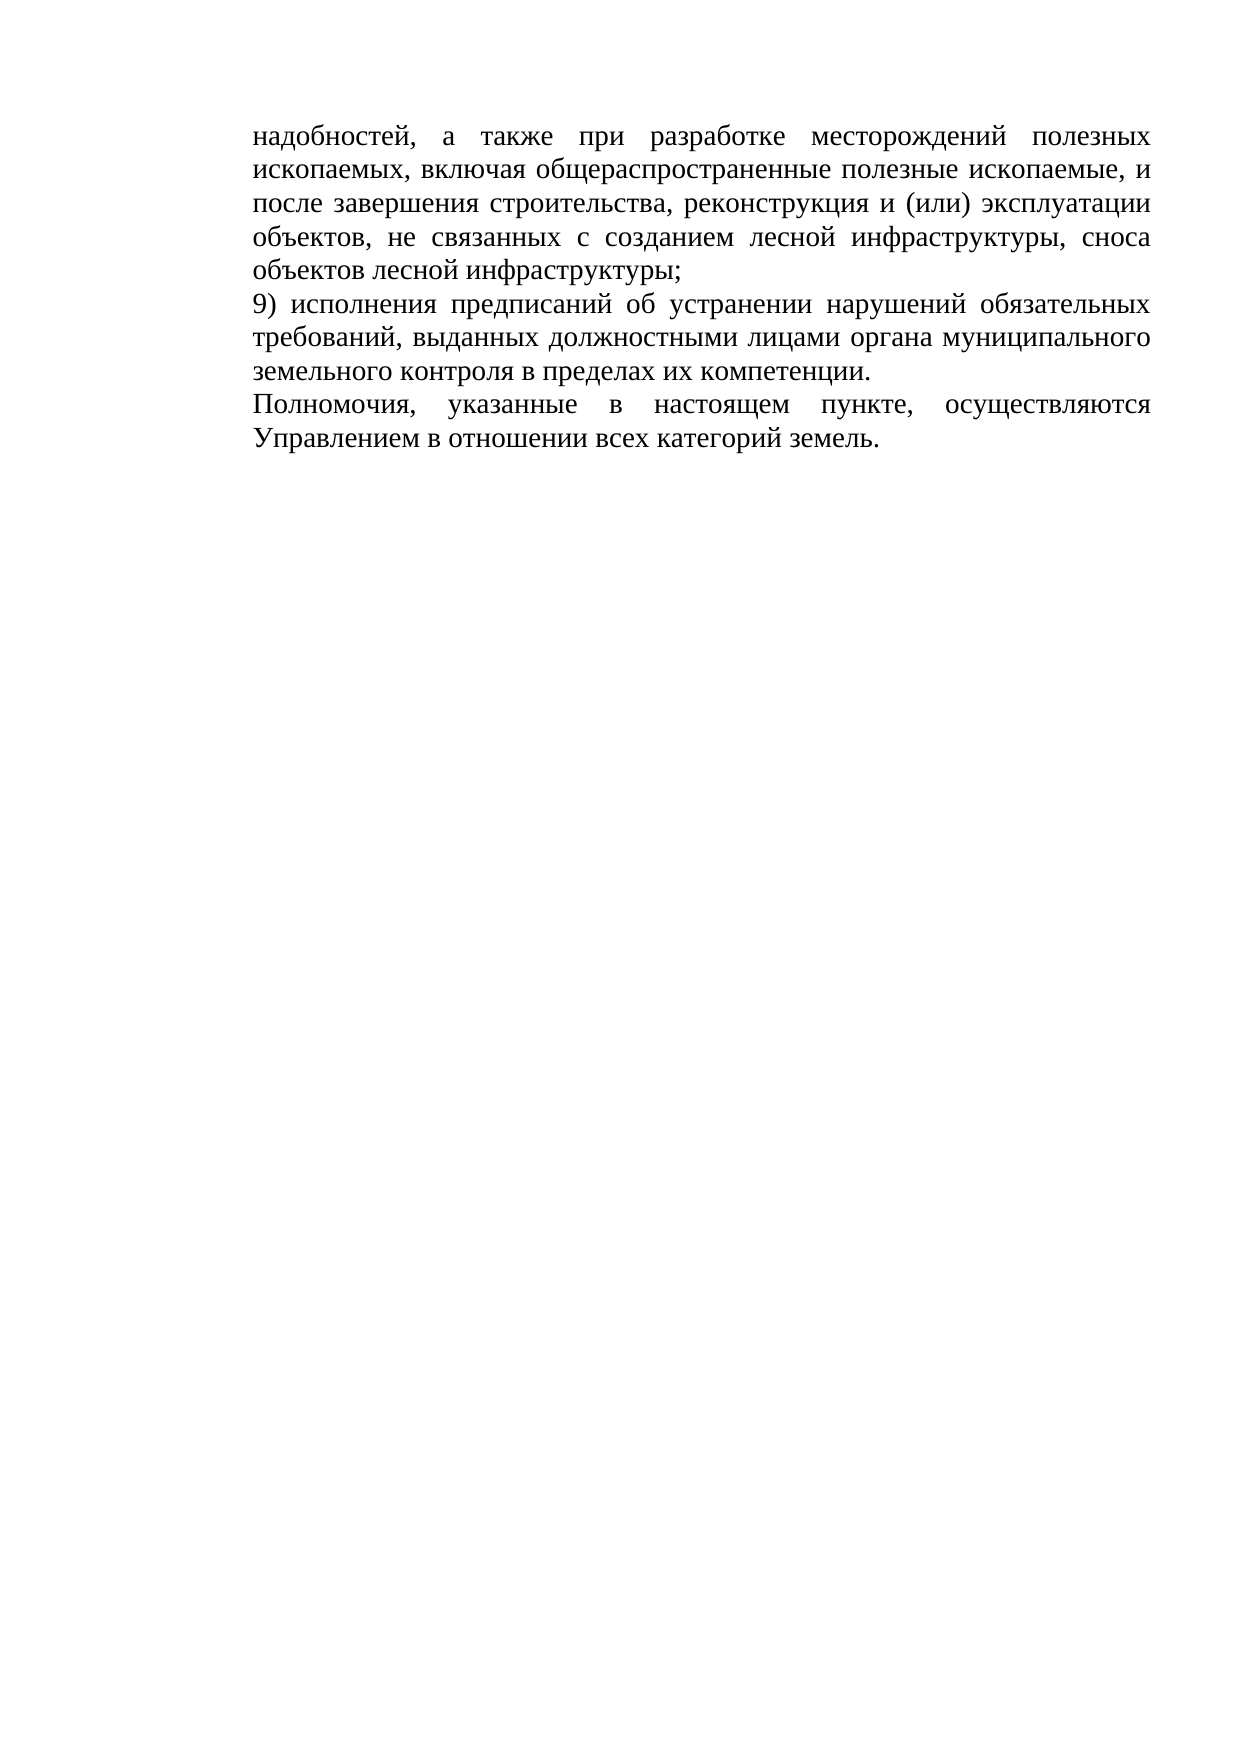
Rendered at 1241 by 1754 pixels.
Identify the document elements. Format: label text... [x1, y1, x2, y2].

text 9) исполнения предписаний об устранении нарушений обязательных требований, выданных должностными лицами органа муниципального земельного контроля в пределах их компетенции. [252, 286, 1152, 386]
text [252, 118, 1152, 286]
text Полномочия, указанные в настоящем пункте, осуществляются Управлением в отношении всех категорий земель. [252, 386, 1152, 453]
